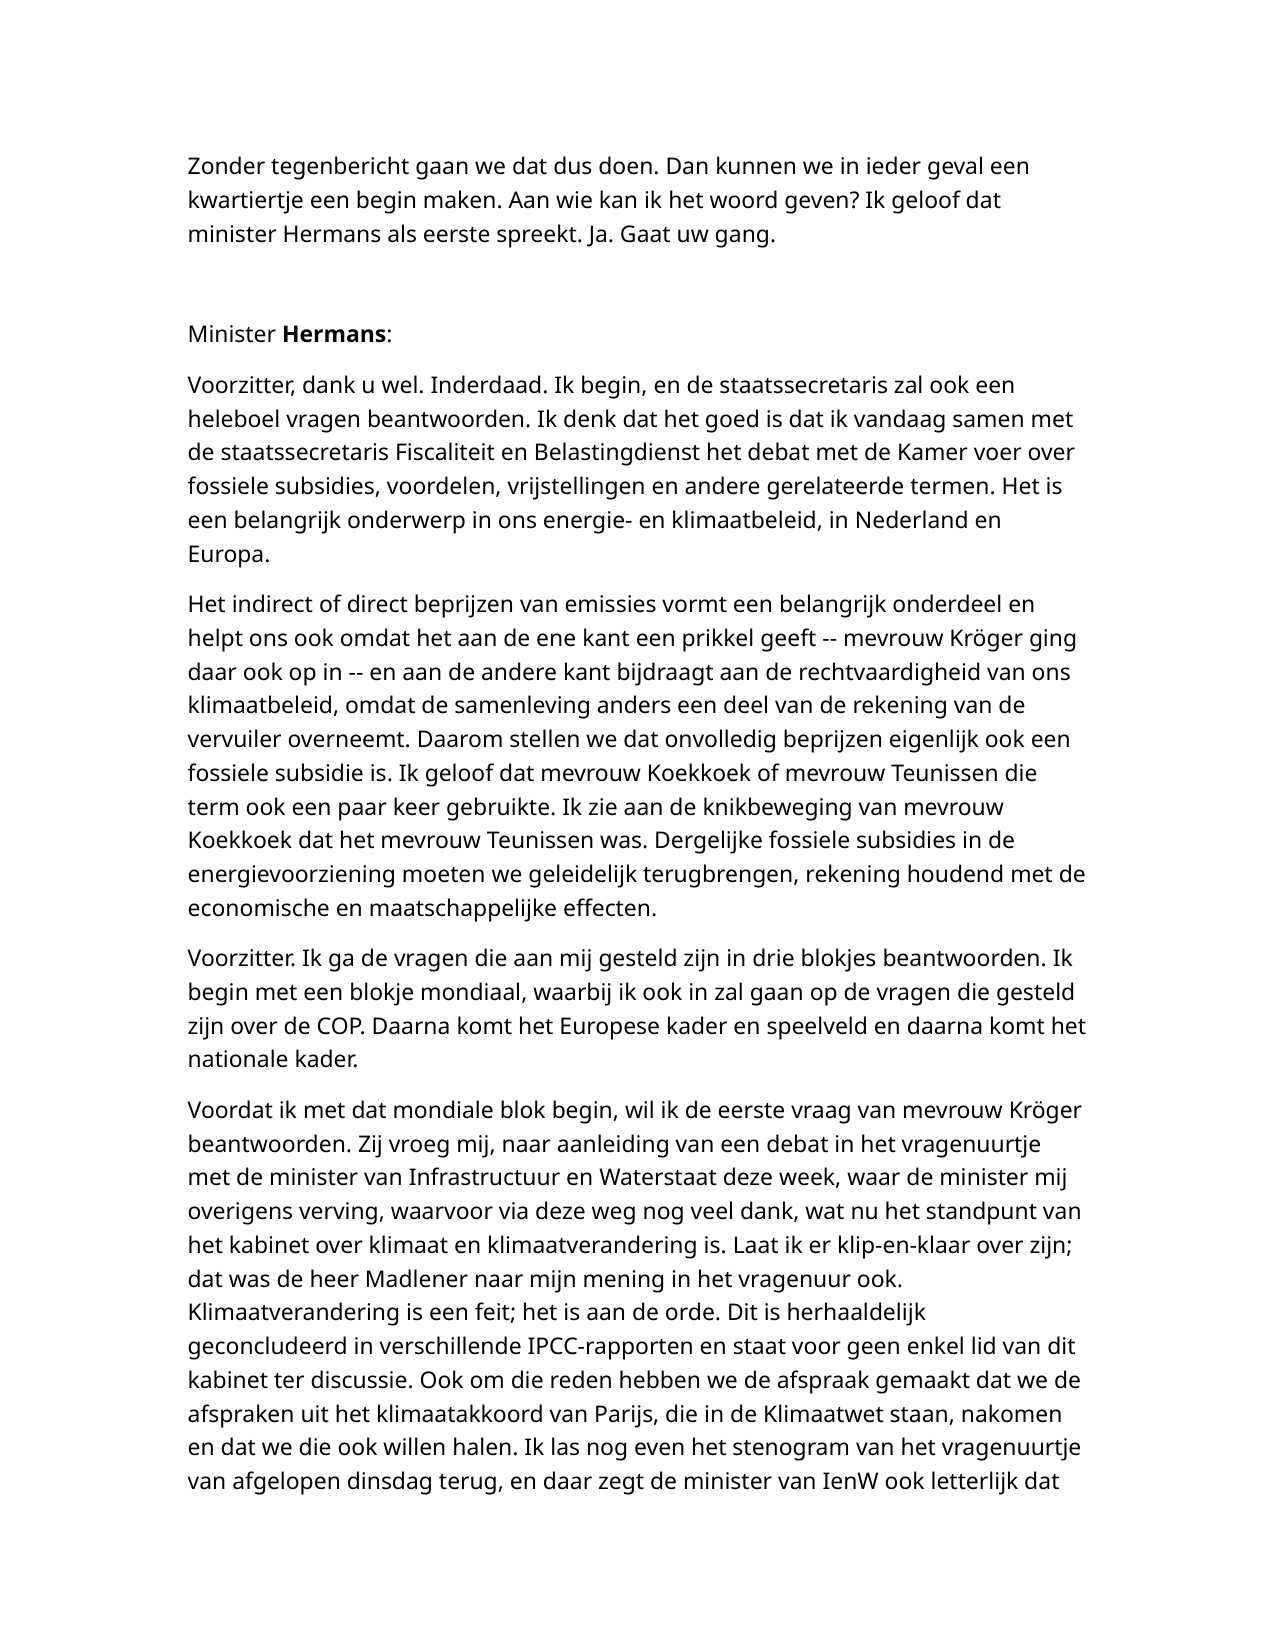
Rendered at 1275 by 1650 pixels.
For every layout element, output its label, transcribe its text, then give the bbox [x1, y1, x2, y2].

text Voorzitter, dank u wel. Inderdaad. Ik begin, en de staatssecretaris zal ook een heleboel vragen beantwoorden. Ik denk dat het goed is dat ik vandaag samen met de staatssecretaris Fiscaliteit en Belastingdienst het debat met de Kamer voer over fossiele subsidies, voordelen, vrijstellingen en andere gerelateerde termen. Het is een belangrijk onderwerp in ons energie- en klimaatbeleid, in Nederland en Europa. [187, 369, 1087, 569]
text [187, 150, 1087, 249]
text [187, 1094, 1087, 1496]
text Voorzitter. Ik ga de vragen die aan mij gesteld zijn in drie blokjes beantwoorden. Ik begin met een blokje mondiaal, waarbij ik ook in zal gaan op de vragen die gesteld zijn over de COP. Daarna komt het Europese kader en speelveld en daarna komt het nationale kader. [187, 942, 1087, 1074]
text Het indirect of direct beprijzen van emissies vormt een belangrijk onderdeel en helpt ons ook omdat het aan de ene kant een prikkel geeft -- mevrouw Kröger ging daar ook op in -- en aan de andere kant bijdraagt aan de rechtvaardigheid van ons klimaatbeleid, omdat de samenleving anders een deel van de rekening van de vervuiler overneemt. Daarom stellen we dat onvolledig beprijzen eigenlijk ook een fossiele subsidie is. Ik geloof dat mevrouw Koekkoek of mevrouw Teunissen die term ook een paar keer gebruikte. Ik zie aan de knikbeweging van mevrouw Koekkoek dat het mevrouw Teunissen was. Dergelijke fossiele subsidies in de energievoorziening moeten we geleidelijk terugbrengen, rekening houdend met de economische en maatschappelijke effecten. [187, 588, 1087, 923]
text Minister Hermans: [187, 318, 1087, 349]
